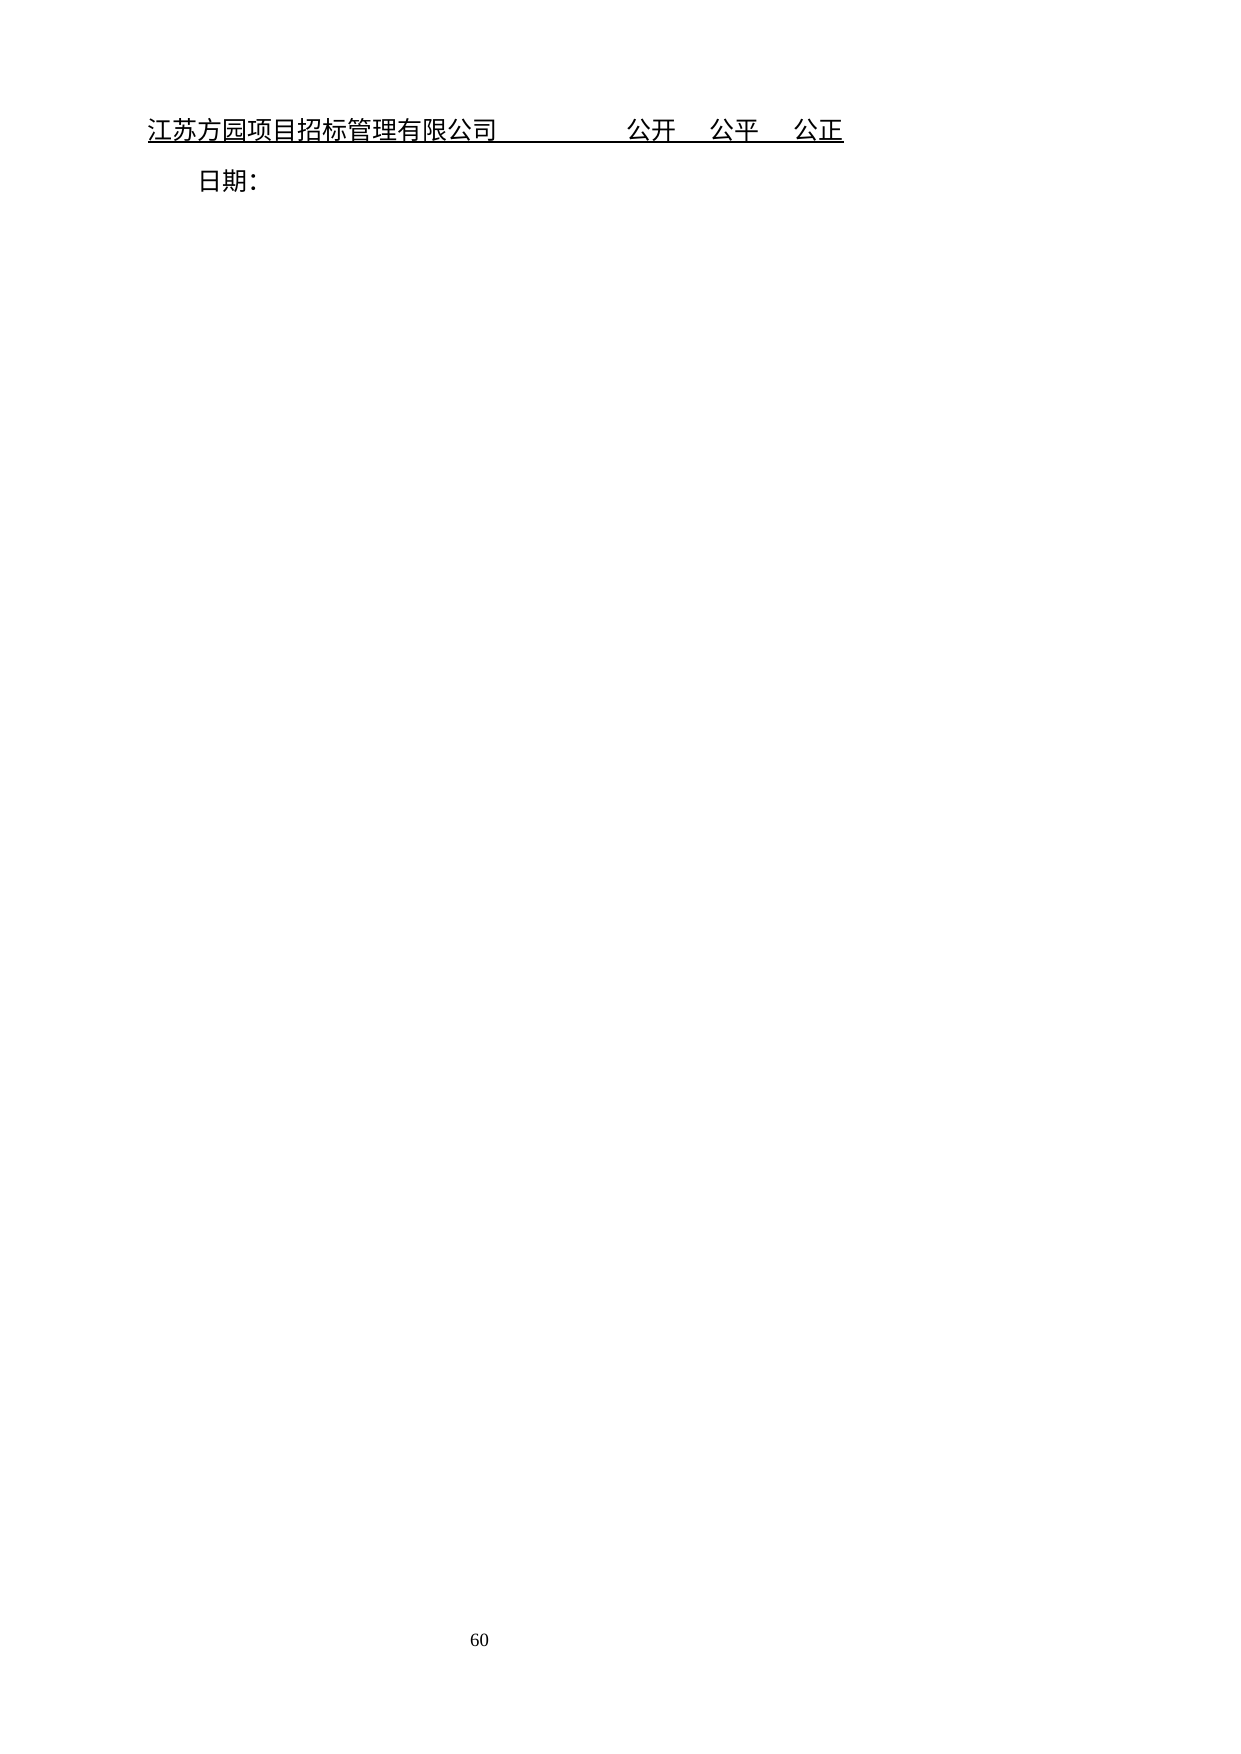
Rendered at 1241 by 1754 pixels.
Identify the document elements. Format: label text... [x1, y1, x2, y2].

text 日期： [148, 147, 1093, 212]
